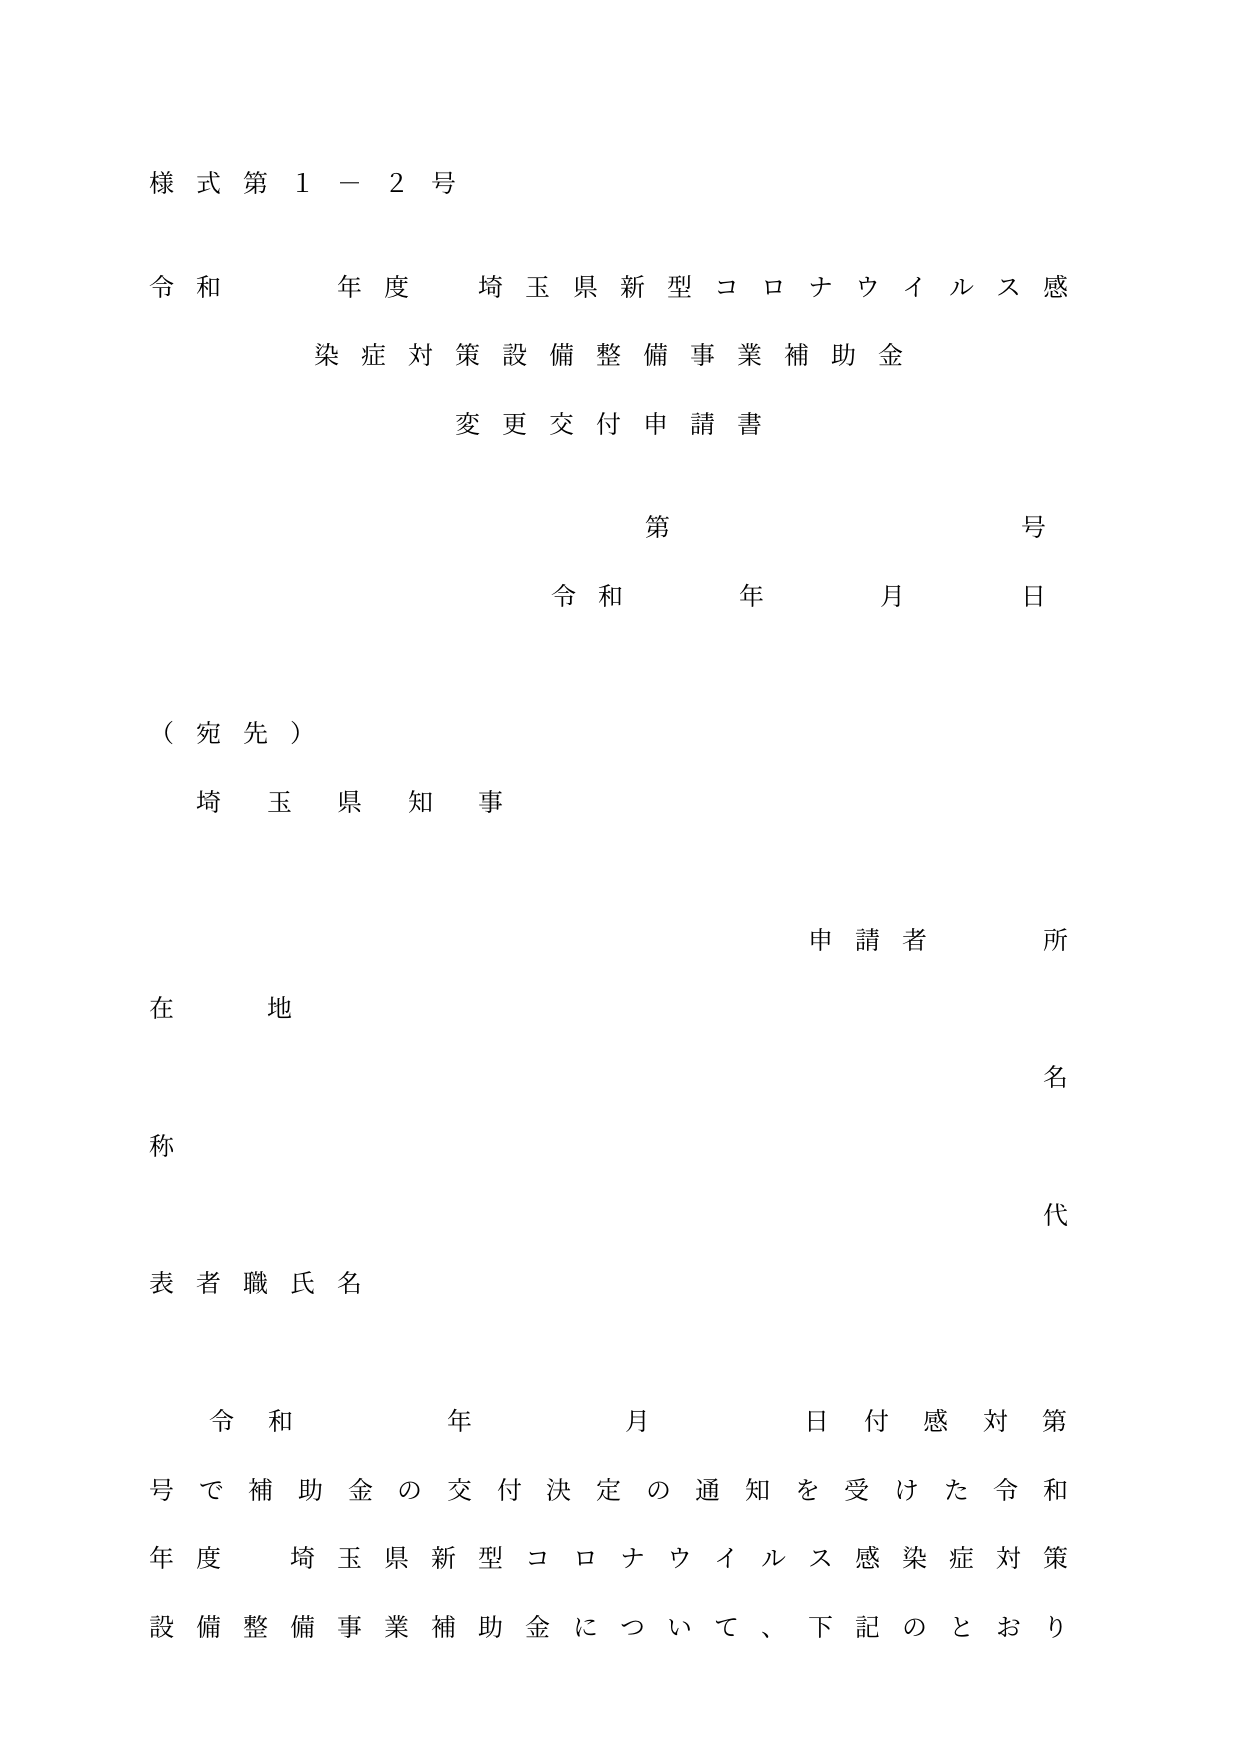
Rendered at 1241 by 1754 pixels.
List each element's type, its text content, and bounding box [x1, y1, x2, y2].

text 第 号 [149, 492, 1068, 560]
text 申請者 所 在 地 [149, 904, 1091, 1042]
text 名 称 [149, 1042, 1091, 1179]
text （宛先） [149, 698, 1091, 767]
text 代表者職氏名 [149, 1179, 1091, 1317]
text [149, 1385, 1091, 1660]
text 令和 年度 埼玉県新型コロナウイルス感染症対策設備整備事業補助金 [149, 251, 1091, 388]
text 令和 年 月 日 [149, 560, 1068, 629]
text 変更交付申請書 [149, 388, 1091, 457]
text 埼 玉 県 知 事 [149, 767, 1091, 835]
text 様式第１－２号 [149, 148, 1091, 217]
